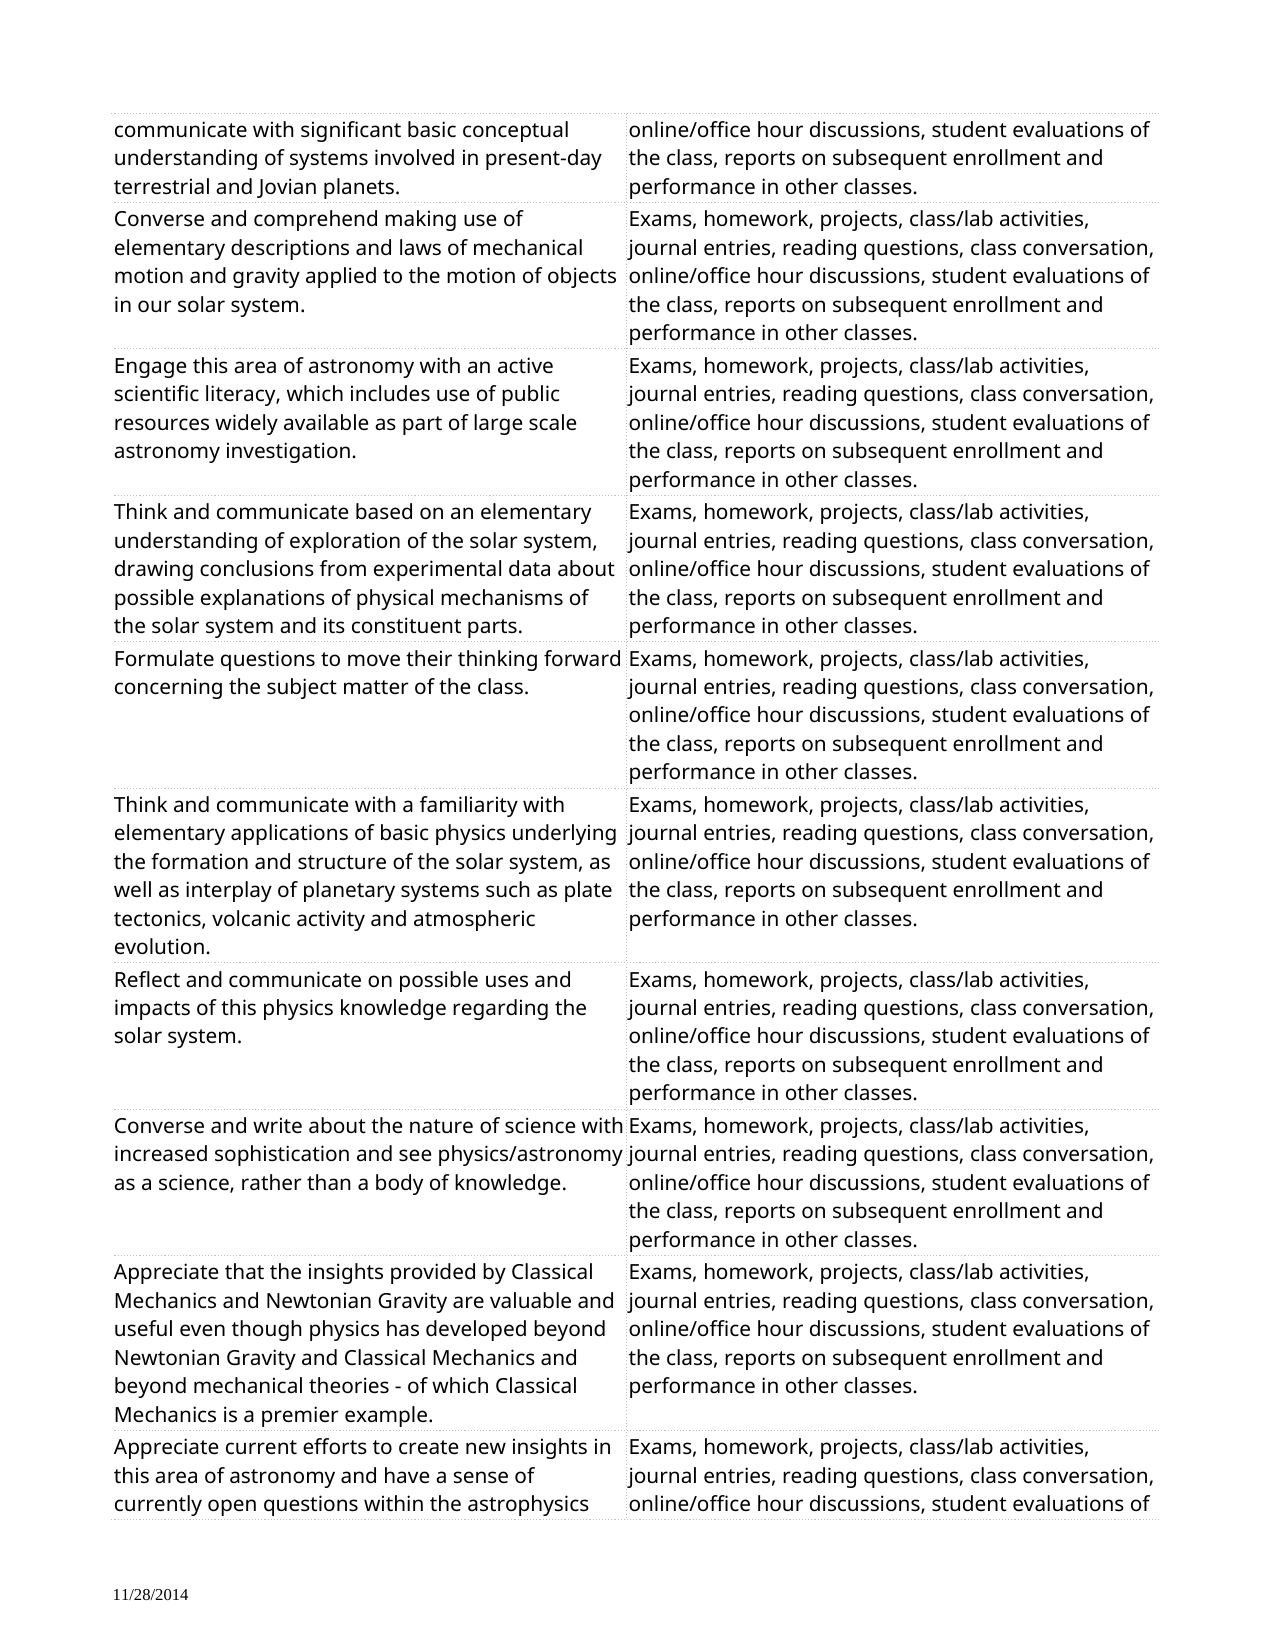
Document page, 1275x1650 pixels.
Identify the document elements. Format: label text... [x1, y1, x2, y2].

table_cell Appreciate that the insights provided by Classical Mechanics and Newtonian Gravity are valuable and useful even though physics has developed beyond Newtonian Gravity and Classical Mechanics and beyond mechanical theories - of which Classical Mechanics is a premier example. [113, 1255, 627, 1430]
table_cell Converse and write about the nature of science with increased sophistication and see physics/astronomy as a science, rather than a body of knowledge. [113, 1109, 627, 1255]
table_cell Think and communicate based on an elementary understanding of exploration of the solar system, drawing conclusions from experimental data about possible explanations of physical mechanisms of the solar system and its constituent parts. [113, 495, 627, 641]
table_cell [627, 113, 1160, 202]
table_cell Converse and comprehend making use of elementary descriptions and laws of mechanical motion and gravity applied to the motion of objects in our solar system. [113, 202, 627, 348]
table_cell Formulate questions to move their thinking forward concerning the subject matter of the class. [113, 641, 627, 787]
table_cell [113, 1430, 627, 1519]
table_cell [627, 1430, 1160, 1519]
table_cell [113, 113, 627, 202]
table_cell Engage this area of astronomy with an active scientific literacy, which includes use of public resources widely available as part of large scale astronomy investigation. [113, 348, 627, 495]
table_cell Reflect and communicate on possible uses and impacts of this physics knowledge regarding the solar system. [113, 962, 627, 1108]
table_cell Think and communicate with a familiarity with elementary applications of basic physics underlying the formation and structure of the solar system, as well as interplay of planetary systems such as plate tectonics, volcanic activity and atmospheric evolution. [113, 788, 627, 962]
